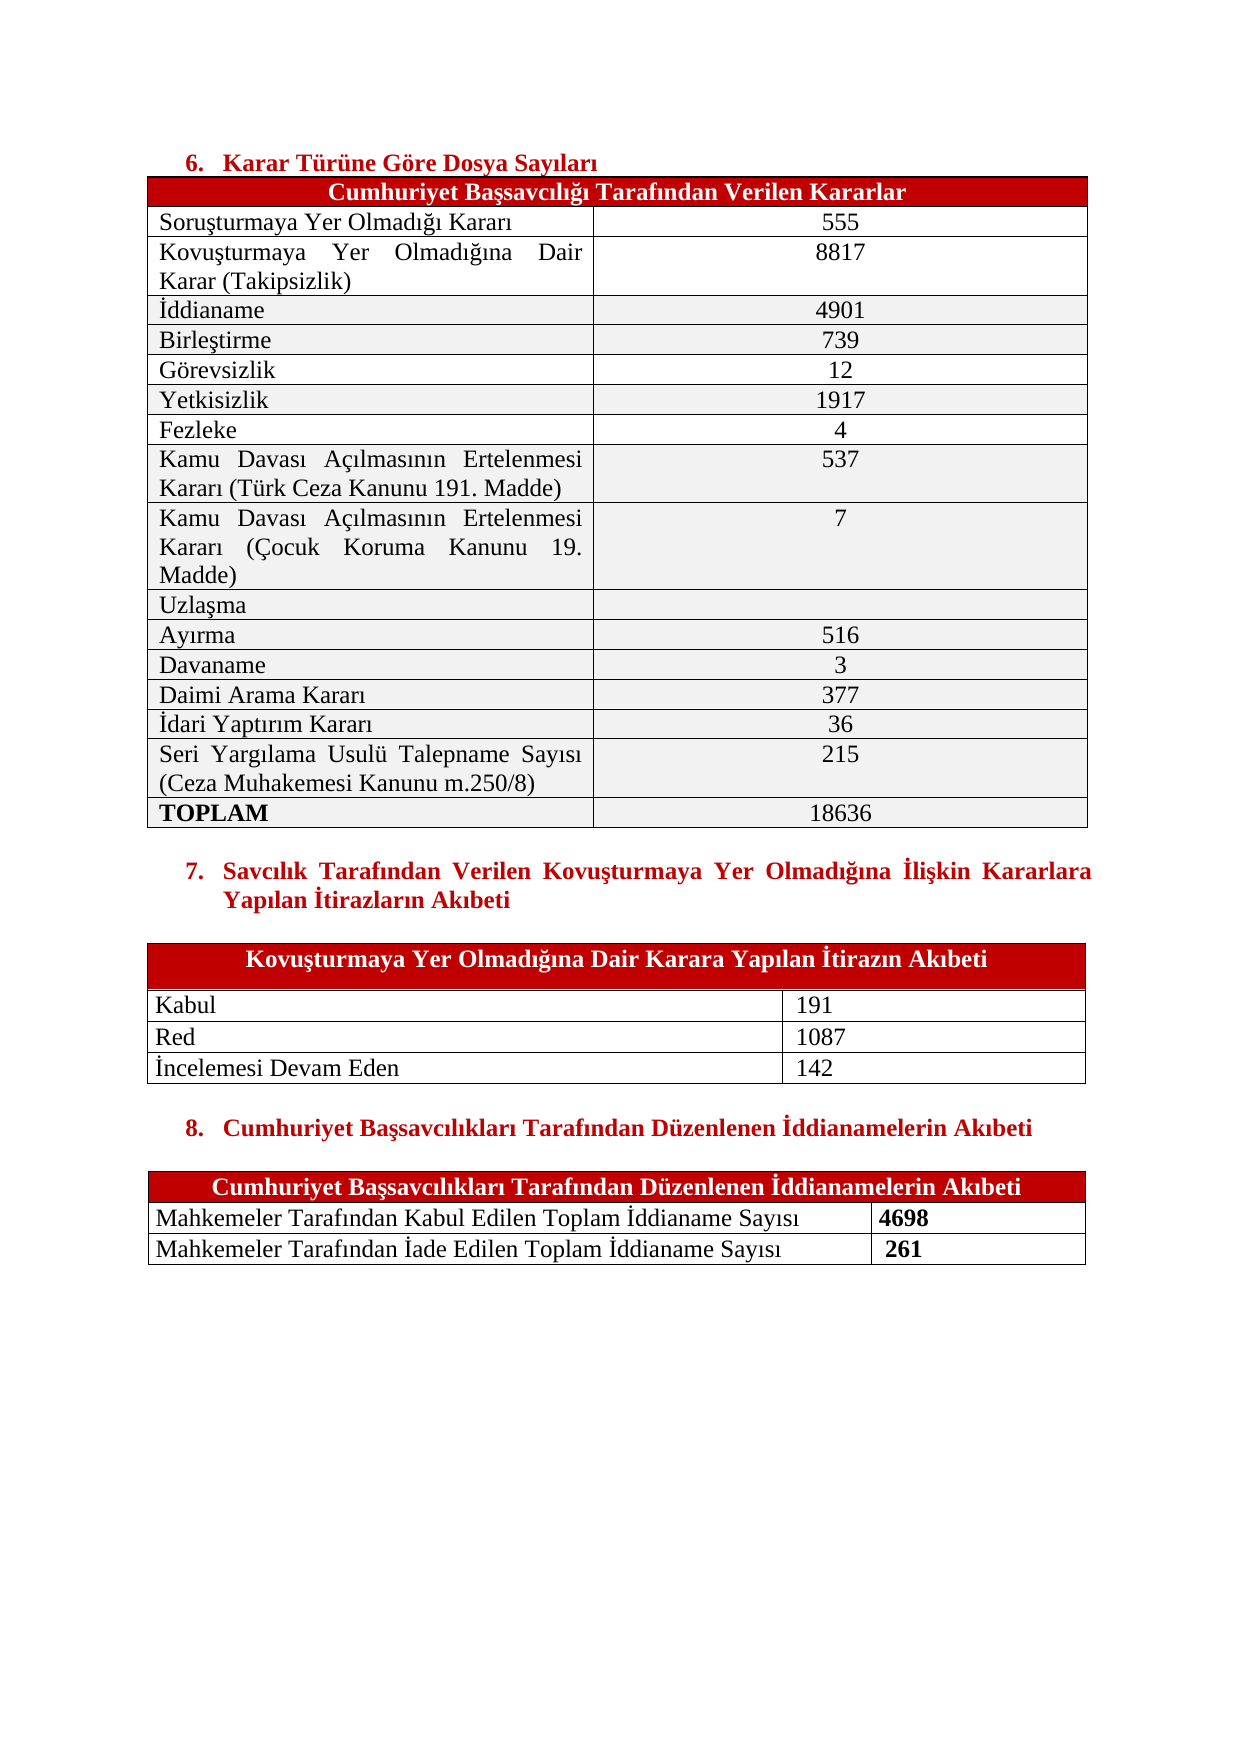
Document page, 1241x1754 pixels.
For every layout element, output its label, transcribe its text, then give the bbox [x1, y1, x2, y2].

table_cell 12 [594, 355, 1087, 384]
table_cell İddianame [148, 296, 593, 324]
table_cell Davaname [148, 650, 593, 679]
table_cell 1087 [783, 1022, 1085, 1052]
table_cell Kamu Davası Açılmasının Ertelenmesi Kararı (Çocuk Koruma Kanunu 19. Madde) [148, 503, 593, 589]
table_header Cumhuriyet Başsavcılıkları Tarafından Düzenlenen İddianamelerin Akıbeti [149, 1172, 1085, 1202]
table_cell 36 [594, 710, 1087, 738]
table_cell Kabul [148, 991, 782, 1021]
table_cell Seri Yargılama Usulü Talepname Sayısı (Ceza Muhakemesi Kanunu m.250/8) [148, 739, 593, 797]
table_cell Fezleke [148, 415, 593, 443]
table_cell Ayırma [148, 620, 593, 649]
list Savcılık Tarafından Verilen Kovuşturmaya Yer Olmadığına İlişkin Kararlara Yapılan İtirazların Akıbeti [185, 856, 1093, 914]
table_cell 3 [594, 650, 1087, 679]
table_cell Kovuşturmaya Yer Olmadığına Dair Karar (Takipsizlik) [148, 237, 593, 294]
table_cell 4698 [872, 1203, 1085, 1233]
table_cell Daimi Arama Kararı [148, 680, 593, 708]
table_cell 261 [872, 1234, 1085, 1264]
table_cell Red [148, 1022, 782, 1052]
list Cumhuriyet Başsavcılıkları Tarafından Düzenlenen İddianamelerin Akıbeti [185, 1113, 1093, 1142]
list Karar Türüne Göre Dosya Sayıları [185, 148, 1093, 176]
table_cell 191 [783, 991, 1085, 1021]
table_cell Mahkemeler Tarafından Kabul Edilen Toplam İddianame Sayısı [149, 1203, 871, 1233]
table_cell İncelemesi Devam Eden [148, 1053, 782, 1083]
table_cell Görevsizlik [148, 355, 593, 384]
table_header Kovuşturmaya Yer Olmadığına Dair Karara Yapılan İtirazın Akıbeti [148, 944, 1085, 989]
table_cell 8817 [594, 237, 1087, 294]
table_cell [594, 590, 1087, 619]
table_cell Mahkemeler Tarafından İade Edilen Toplam İddianame Sayısı [149, 1234, 871, 1264]
table_cell 7 [594, 503, 1087, 589]
table_cell 377 [594, 680, 1087, 708]
table_cell 516 [594, 620, 1087, 649]
table_cell İdari Yaptırım Kararı [148, 710, 593, 738]
table_cell 4 [594, 415, 1087, 443]
table_header Cumhuriyet Başsavcılığı Tarafından Verilen Kararlar [148, 178, 1087, 206]
table_cell 555 [594, 207, 1087, 236]
table_cell 537 [594, 445, 1087, 502]
table_cell 1917 [594, 385, 1087, 414]
table_cell Yetkisizlik [148, 385, 593, 414]
table_cell 739 [594, 325, 1087, 354]
table_cell Birleştirme [148, 325, 593, 354]
table_cell Soruşturmaya Yer Olmadığı Kararı [148, 207, 593, 236]
table_cell 18636 [594, 798, 1087, 827]
table_cell Uzlaşma [148, 590, 593, 619]
table_cell TOPLAM [148, 798, 593, 827]
table_cell Kamu Davası Açılmasının Ertelenmesi Kararı (Türk Ceza Kanunu 191. Madde) [148, 445, 593, 502]
table_cell 142 [783, 1053, 1085, 1083]
table_cell 4901 [594, 296, 1087, 324]
table_cell 215 [594, 739, 1087, 797]
